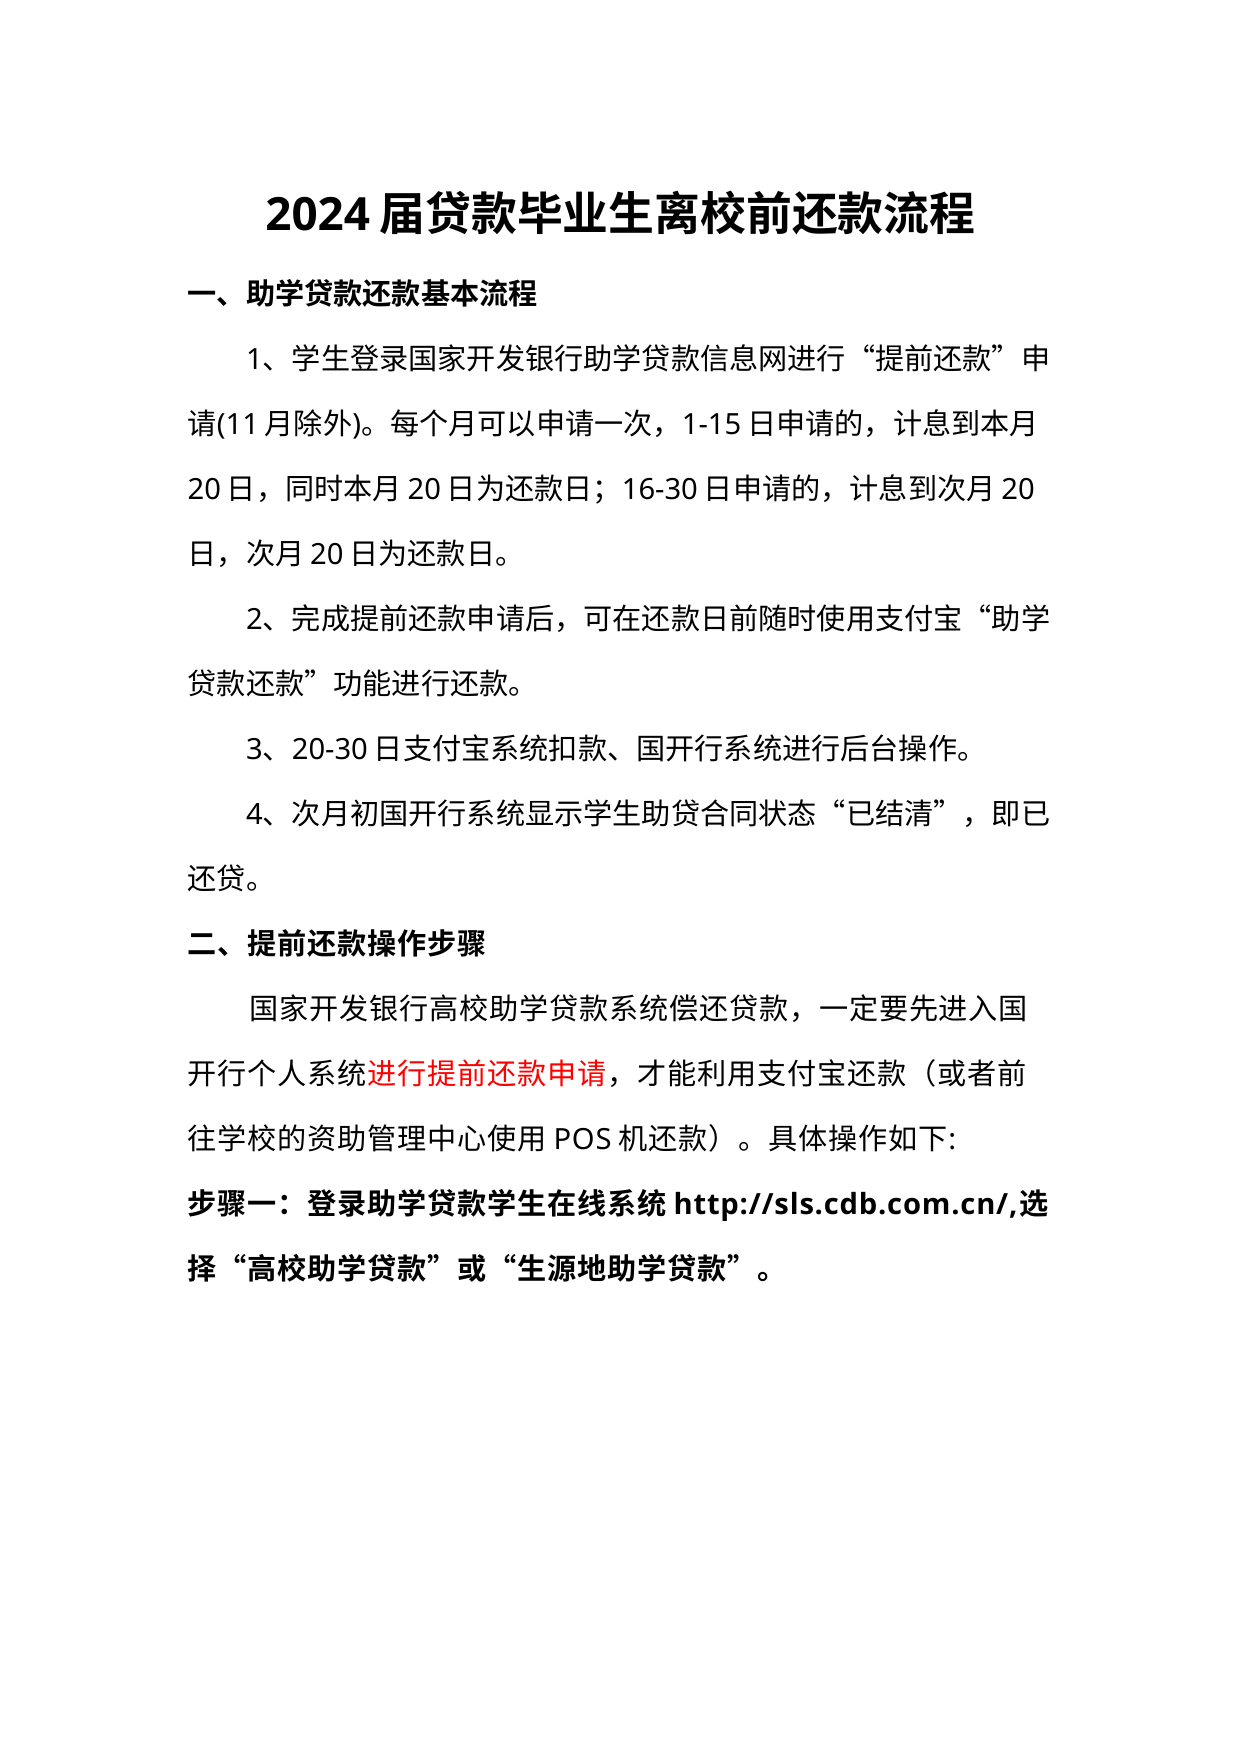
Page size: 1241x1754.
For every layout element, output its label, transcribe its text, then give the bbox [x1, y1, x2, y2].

text 3、20-30日支付宝系统扣款、国开行系统进行后台操作。 [187, 714, 1053, 779]
text 1、学生登录国家开发银行助学贷款信息网进行“提前还款”申请(11月除外)。每个月可以申请一次，1-15日申请的，计息到本月20日，同时本月20日为还款日；16-30日申请的，计息到次月20日，次月20日为还款日。 [187, 324, 1053, 584]
text 2024届贷款毕业生离校前还款流程 [187, 162, 1053, 259]
text 2、完成提前还款申请后，可在还款日前随时使用支付宝“助学贷款还款”功能进行还款。 [187, 584, 1053, 714]
text 一、助学贷款还款基本流程 [187, 259, 1053, 324]
text 步骤一：登录助学贷款学生在线系统http://sls.cdb.com.cn/,选择“高校助学贷款”或“生源地助学贷款”。 [187, 1169, 1053, 1299]
text 4、次月初国开行系统显示学生助贷合同状态“已结清”，即已还贷。 [187, 779, 1053, 909]
text 二、提前还款操作步骤 [187, 909, 1053, 974]
text 国家开发银行高校助学贷款系统偿还贷款，一定要先进入国开行个人系统进行提前还款申请，才能利用支付宝还款（或者前往学校的资助管理中心使用POS机还款）。具体操作如下: [187, 974, 1053, 1169]
